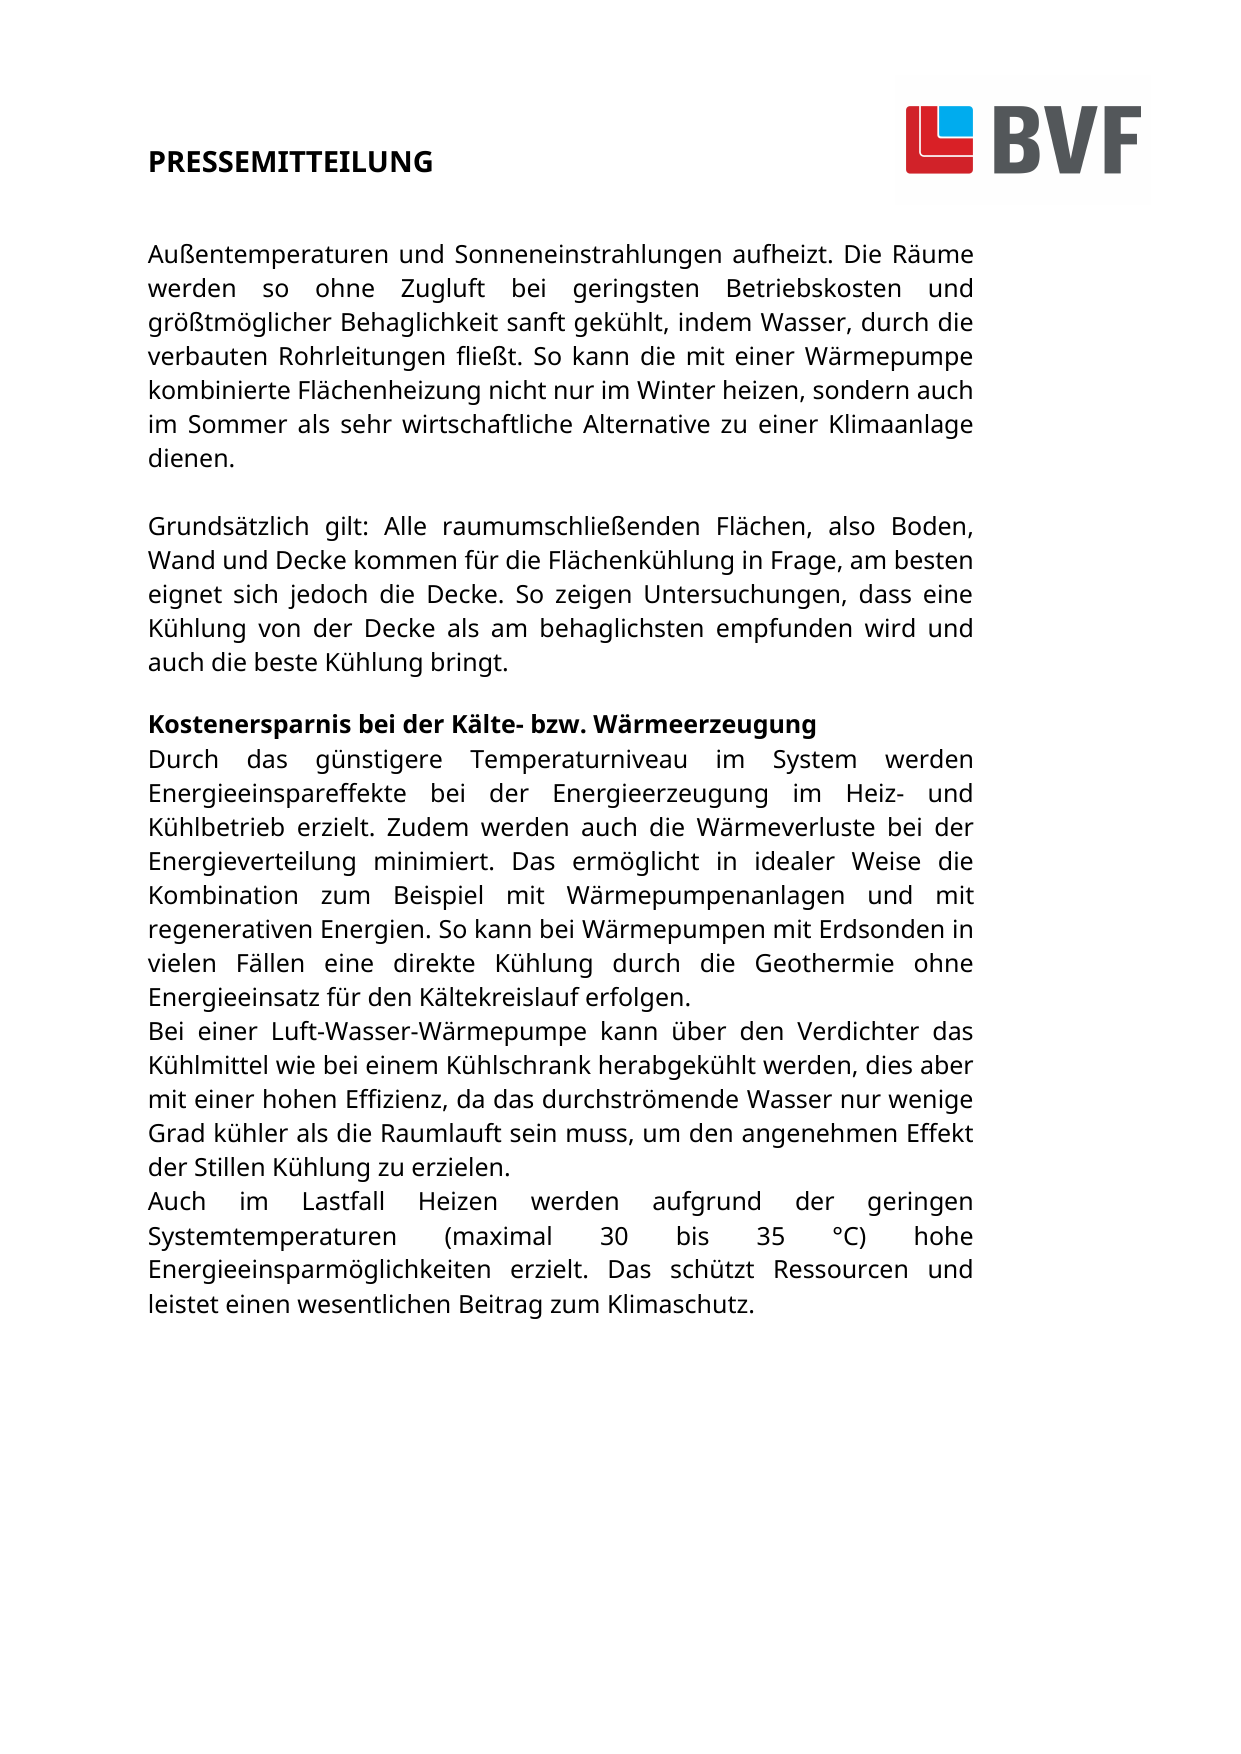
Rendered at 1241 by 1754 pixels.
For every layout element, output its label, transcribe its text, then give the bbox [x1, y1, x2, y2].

text Grundsätzlich gilt: Alle raumumschließenden Flächen, also Boden, Wand und Decke kommen für die Flächenkühlung in Frage, am besten eignet sich jedoch die Decke. So zeigen Untersuchungen, dass eine Kühlung von der Decke als am behaglichsten empfunden wird und auch die beste Kühlung bringt. [148, 509, 974, 679]
picture [895, 75, 1152, 205]
text Kostenersparnis bei der Kälte- bzw. Wärmeerzeugung [148, 707, 974, 741]
text Durch das günstigere Temperaturniveau im System werden Energieeinspareffekte bei der Energieerzeugung im Heiz- und Kühlbetrieb erzielt. Zudem werden auch die Wärmeverluste bei der Energieverteilung minimiert. Das ermöglicht in idealer Weise die Kombination zum Beispiel mit Wärmepumpenanlagen und mit regenerativen Energien. So kann bei Wärmepumpen mit Erdsonden in vielen Fällen eine direkte Kühlung durch die Geothermie ohne Energieeinsatz für den Kältekreislauf erfolgen. [148, 741, 974, 1014]
text Auch im Lastfall Heizen werden aufgrund der geringen Systemtemperaturen (maximal 30 bis 35 °C) hohe Energieeinsparmöglichkeiten erzielt. Das schützt Ressourcen und leistet einen wesentlichen Beitrag zum Klimaschutz. [148, 1184, 974, 1320]
text Bei einer Luft-Wasser-Wärmepumpe kann über den Verdichter das Kühlmittel wie bei einem Kühlschrank herabgekühlt werden, dies aber mit einer hohen Effizienz, da das durchströmende Wasser nur wenige Grad kühler als die Raumlauft sein muss, um den angenehmen Effekt der Stillen Kühlung zu erzielen. [148, 1014, 974, 1184]
